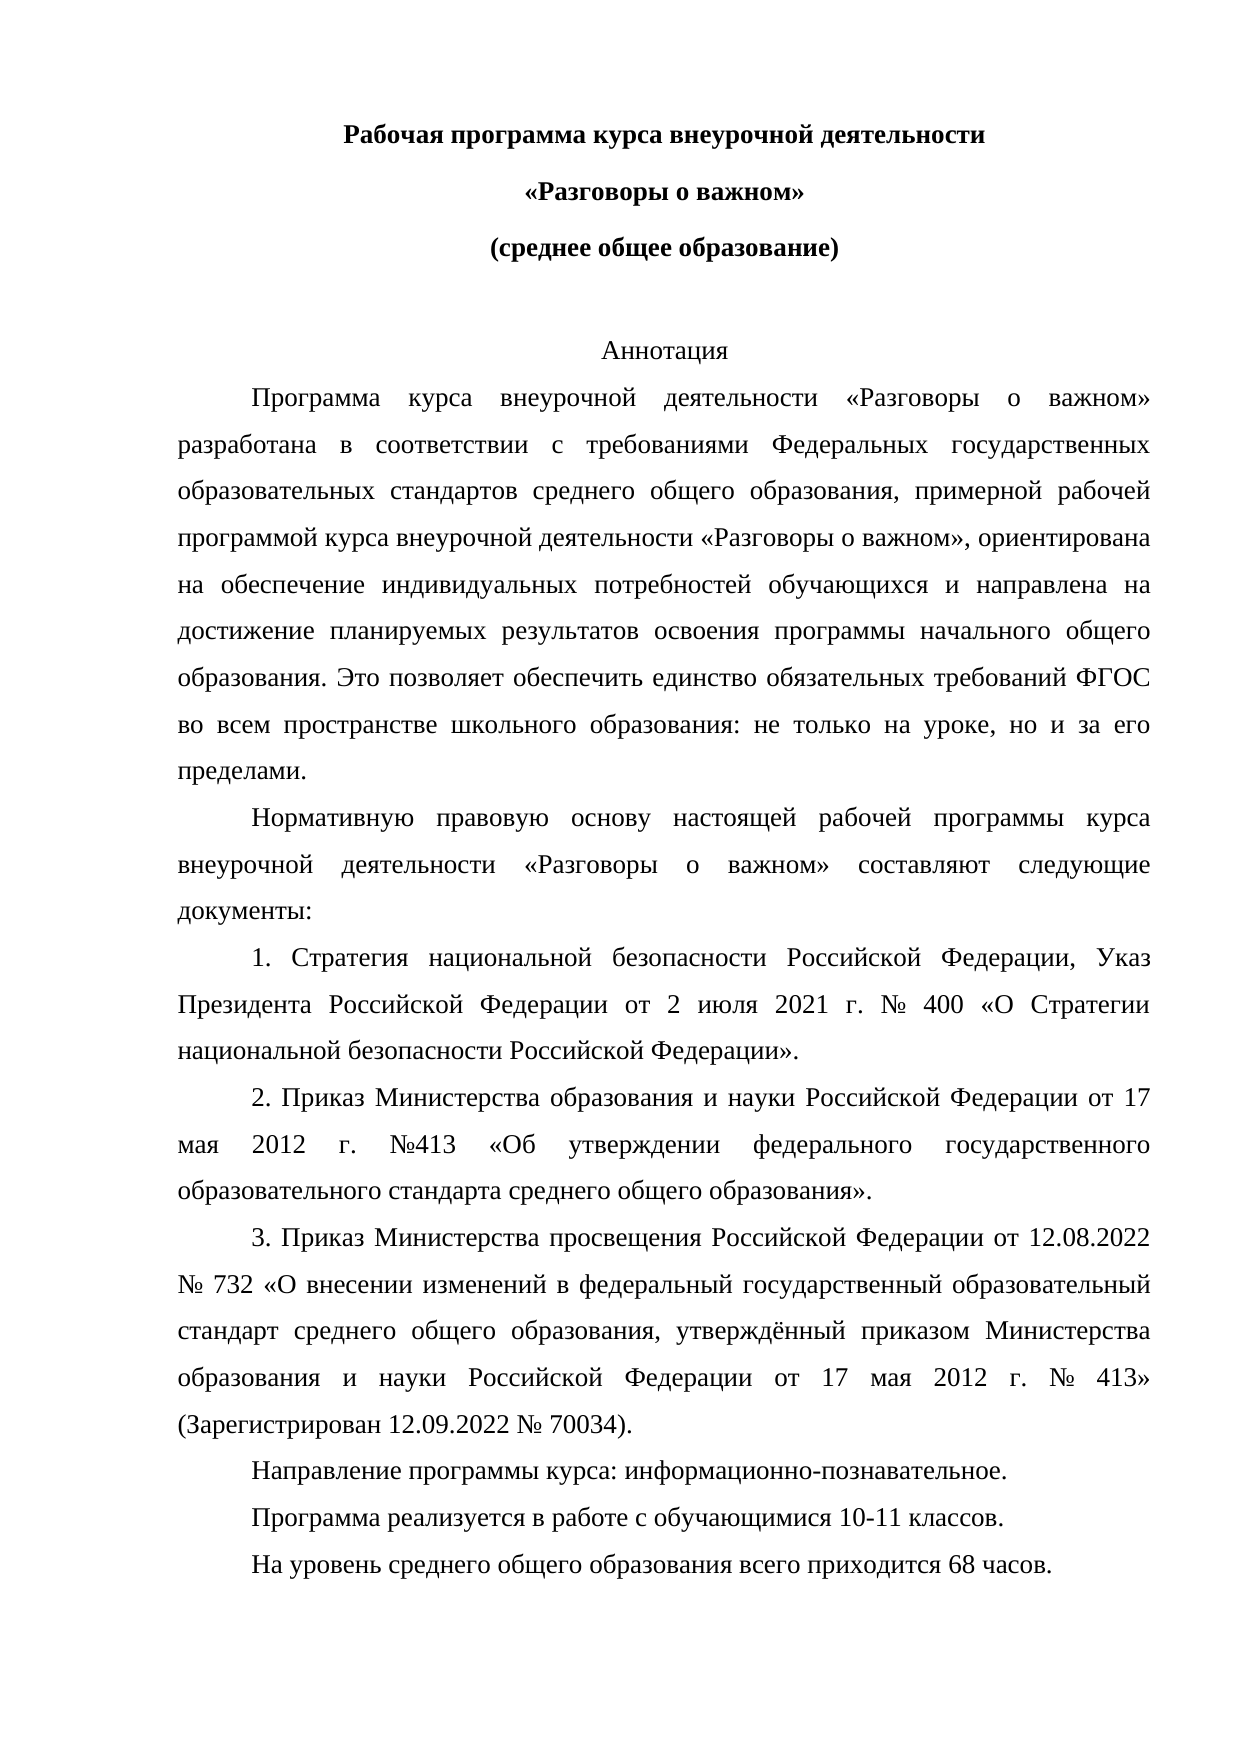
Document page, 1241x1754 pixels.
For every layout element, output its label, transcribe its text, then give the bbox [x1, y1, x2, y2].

text «Разговоры о важном» [177, 175, 1152, 206]
text На уровень среднего общего образования всего приходится 68 часов. [177, 1548, 1152, 1579]
text 2. Приказ Министерства образования и науки Российской Федерации от 17 мая 2012 г. №413 «Об утверждении федерального государственного образовательного стандарта среднего общего образования». [177, 1081, 1152, 1206]
text 3. Приказ Министерства просвещения Российской Федерации от 12.08.2022 № 732 «О внесении изменений в федеральный государственный образовательный стандарт среднего общего образования, утверждённый приказом Министерства образования и науки Российской Федерации от 17 мая 2012 г. № 413» (Зарегистрирован 12.09.2022 № 70034). [177, 1221, 1152, 1439]
text Программа курса внеурочной деятельности «Разговоры о важном» разработана в соответствии с требованиями Федеральных государственных образовательных стандартов среднего общего образования, примерной рабочей программой курса внеурочной деятельности «Разговоры о важном», ориентирована на обеспечение индивидуальных потребностей обучающихся и направлена на достижение планируемых результатов освоения программы начального общего образования. Это позволяет обеспечить единство обязательных требований ФГОС во всем пространстве школьного образования: не только на уроке, но и за его пределами. [177, 381, 1152, 786]
text 1. Стратегия национальной безопасности Российской Федерации, Указ Президента Российской Федерации от 2 июля 2021 г. № 400 «О Стратегии национальной безопасности Российской Федерации». [177, 941, 1152, 1066]
text Рабочая программа курса внеурочной деятельности [177, 118, 1152, 149]
text Аннотация [177, 334, 1152, 366]
text (среднее общее образование) [177, 231, 1152, 262]
text Нормативную правовую основу настоящей рабочей программы курса внеурочной деятельности «Разговоры о важном» составляют следующие документы: [177, 801, 1152, 926]
text Направление программы курса: информационно-познавательное. [177, 1454, 1152, 1486]
text Программа реализуется в работе с обучающимися 10-11 классов. [177, 1501, 1152, 1532]
